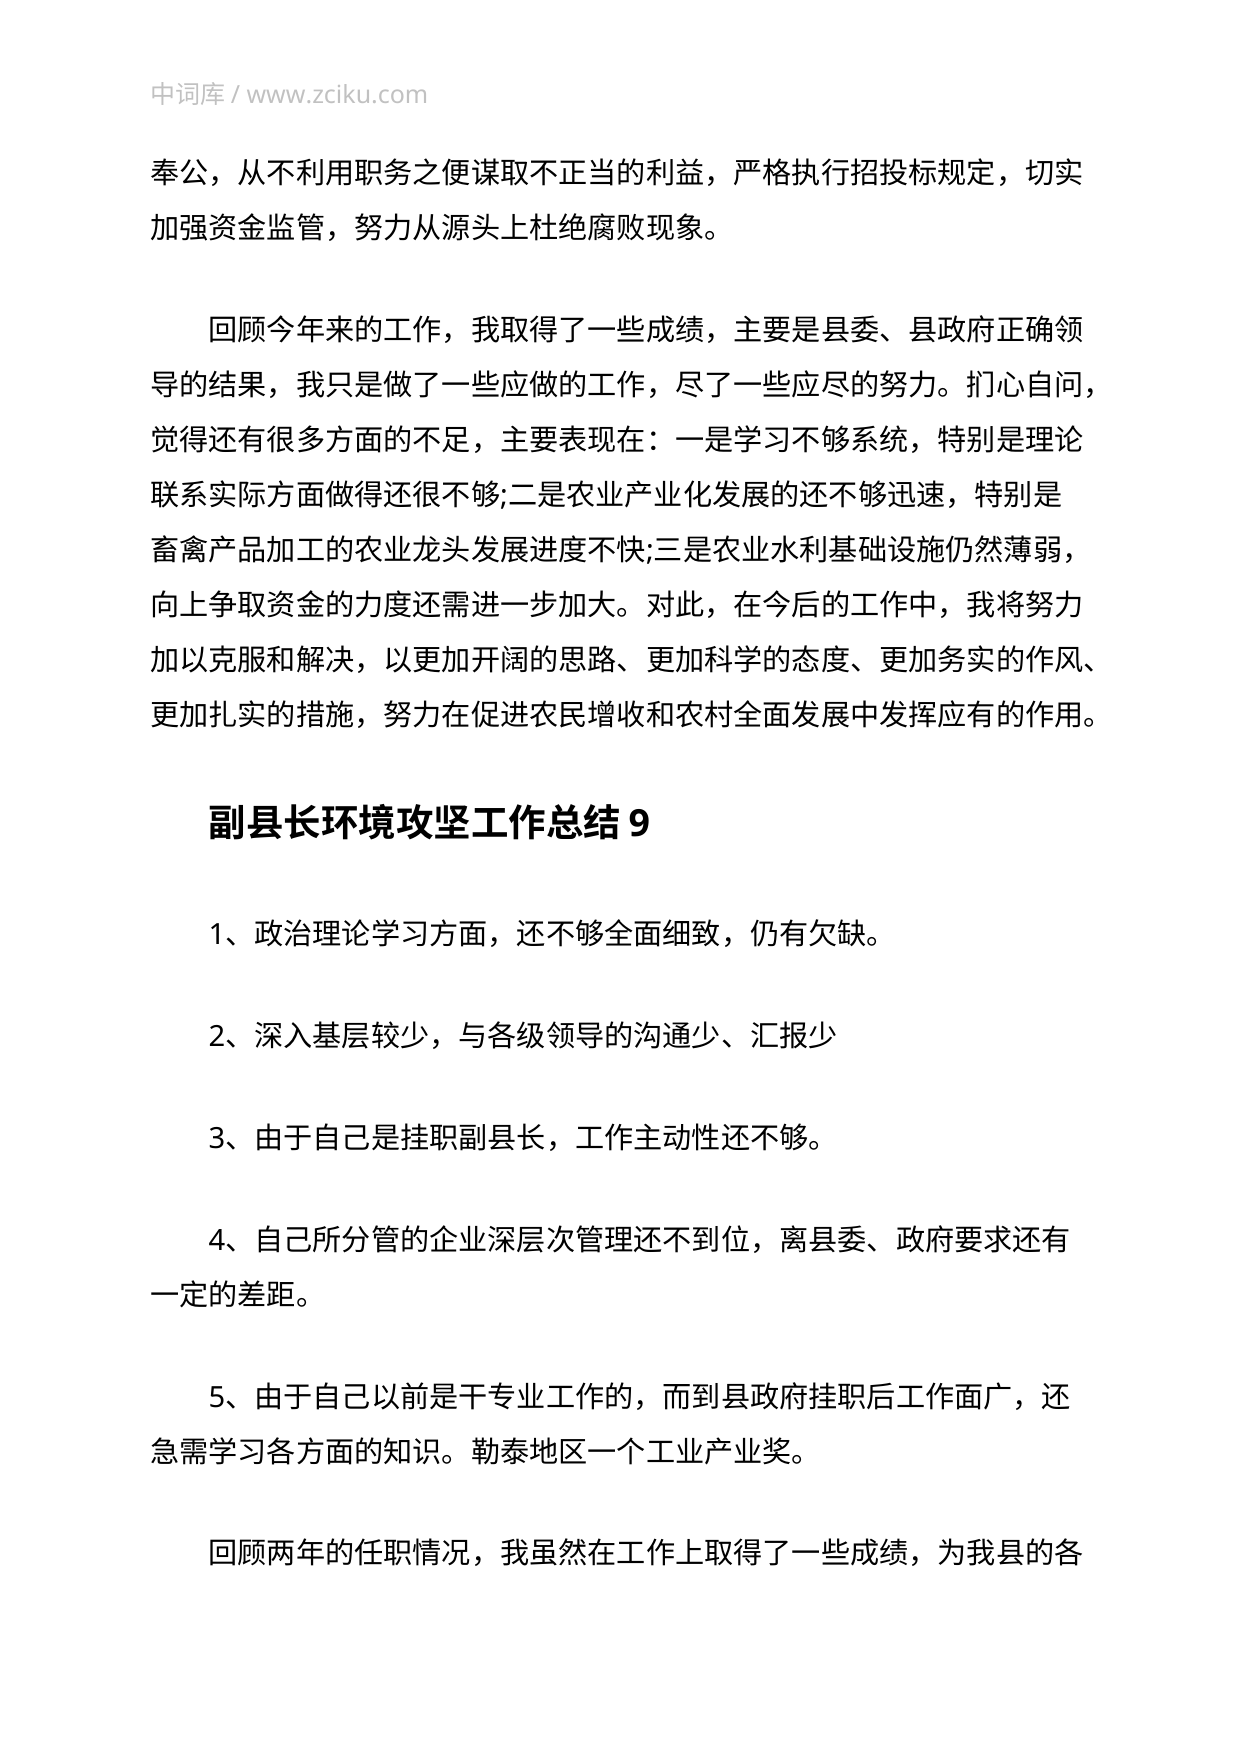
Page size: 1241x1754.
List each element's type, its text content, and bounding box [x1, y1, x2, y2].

text 1、政治理论学习方面，还不够全面细致，仍有欠缺。 [150, 911, 1090, 953]
text 副县长环境攻坚工作总结9 [150, 793, 1090, 847]
text 3、由于自己是挂职副县长，工作主动性还不够。 [150, 1114, 1090, 1157]
text 5、由于自己以前是干专业工作的，而到县政府挂职后工作面广，还急需学习各方面的知识。勒泰地区一个工业产业奖。 [150, 1373, 1090, 1471]
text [150, 150, 1090, 247]
text 2、深入基层较少，与各级领导的沟通少、汇报少 [150, 1012, 1090, 1055]
text 4、自己所分管的企业深层次管理还不到位，离县委、政府要求还有一定的差距。 [150, 1216, 1090, 1314]
text 回顾今年来的工作，我取得了一些成绩，主要是县委、县政府正确领导的结果，我只是做了一些应做的工作，尽了一些应尽的努力。扪心自问，觉得还有很多方面的不足，主要表现在：一是学习不够系统，特别是理论联系实际方面做得还很不够;二是农业产业化发展的还不够迅速，特别是畜禽产品加工的农业龙头发展进度不快;三是农业水利基础设施仍然薄弱，向上争取资金的力度还需进一步加大。对此，在今后的工作中，我将努力加以克服和解决，以更加开阔的思路、更加科学的态度、更加务实的作风、更加扎实的措施，努力在促进农民增收和农村全面发展中发挥应有的作用。 [150, 307, 1090, 733]
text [150, 1530, 1090, 1572]
